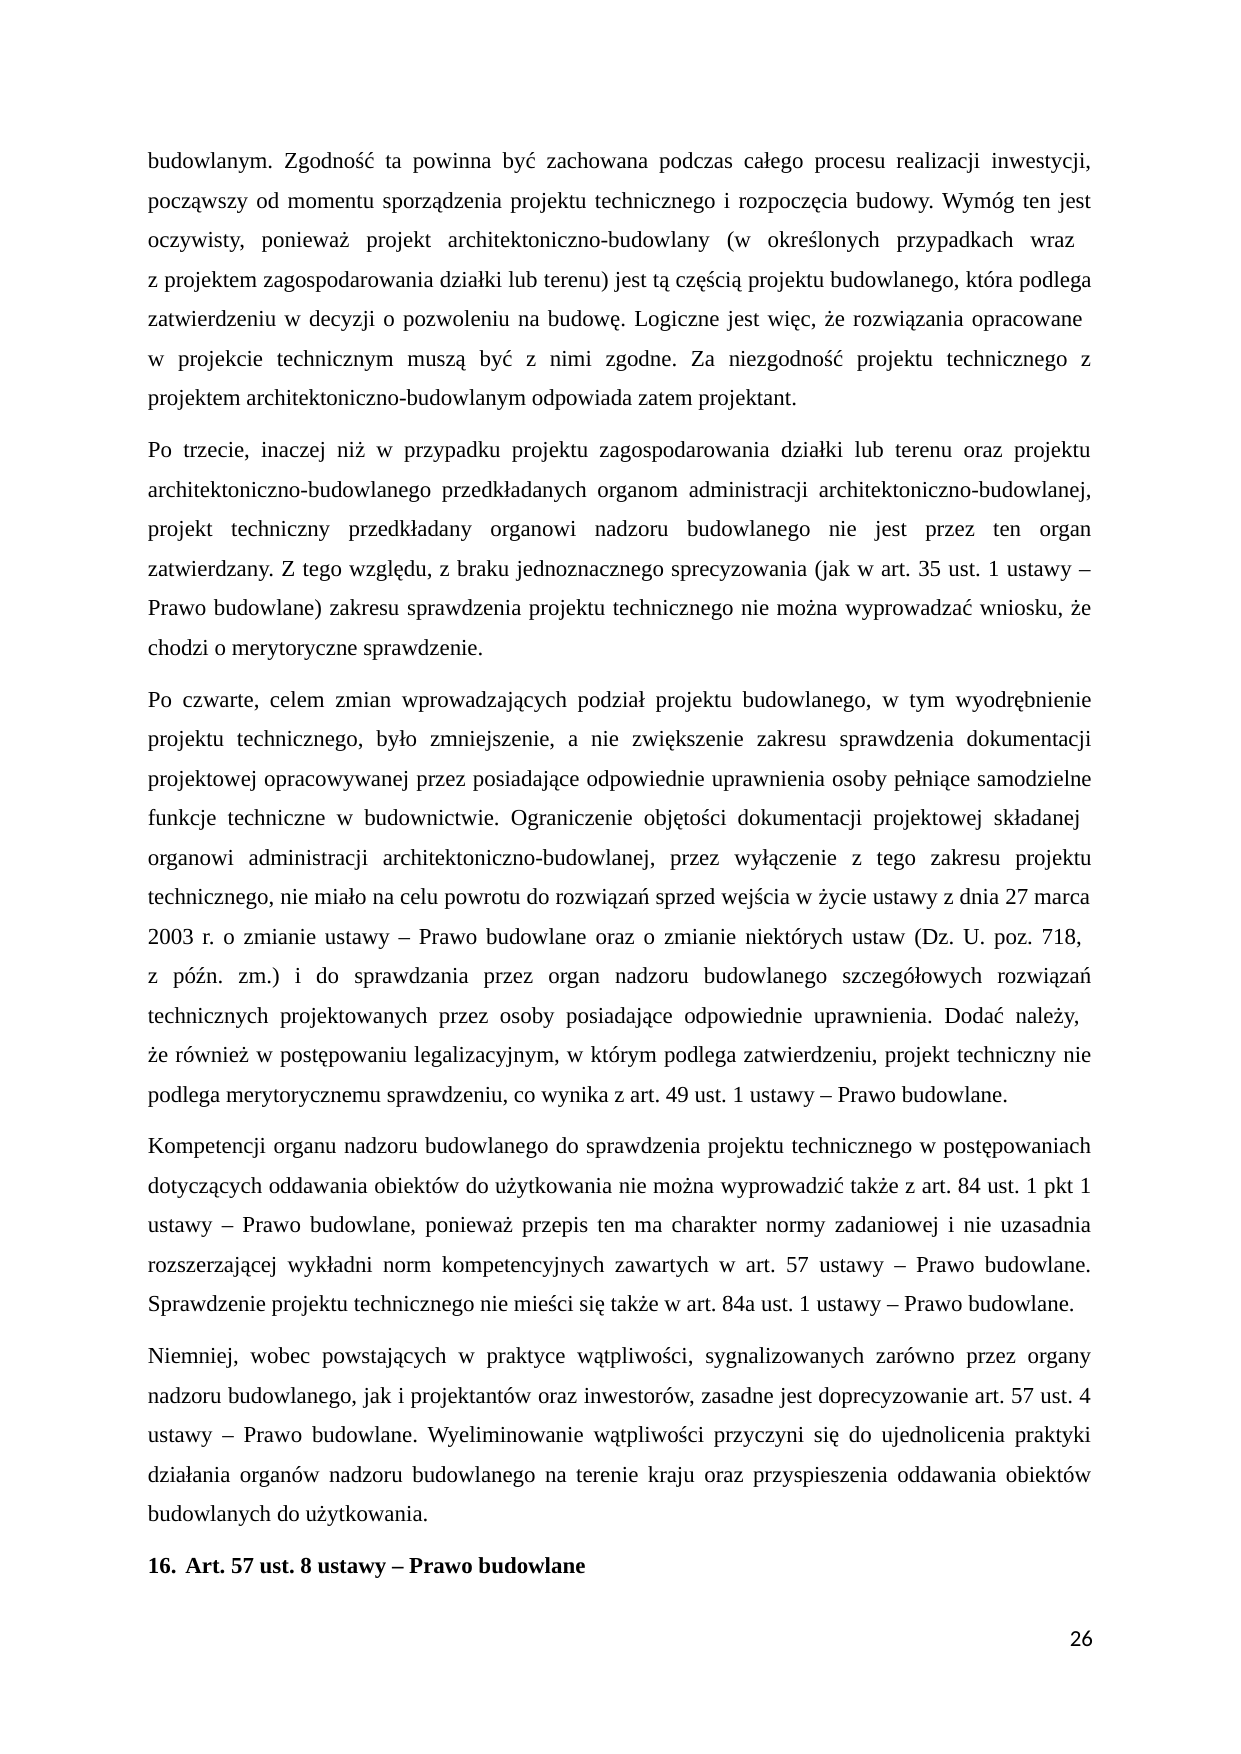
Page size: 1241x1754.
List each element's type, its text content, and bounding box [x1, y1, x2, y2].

list Art. 57 ust. 8 ustawy – Prawo budowlane [148, 1552, 1093, 1579]
text Po czwarte, celem zmian wprowadzających podział projektu budowlanego, w tym wyodrębnienie projektu technicznego, było zmniejszenie, a nie zwiększenie zakresu sprawdzenia dokumentacji projektowej opracowywanej przez posiadające odpowiednie uprawnienia osoby pełniące samodzielne funkcje techniczne w budownictwie. Ograniczenie objętości dokumentacji projektowej składanej organowi administracji architektoniczno-budowlanej, przez wyłączenie z tego zakresu projektu technicznego, nie miało na celu powrotu do rozwiązań sprzed wejścia w życie ustawy z dnia 27 marca 2003 r. o zmianie ustawy – Prawo budowlane oraz o zmianie niektórych ustaw (Dz. U. poz. 718, z późn. zm.) i do sprawdzania przez organ nadzoru budowlanego szczegółowych rozwiązań technicznych projektowanych przez osoby posiadające odpowiednie uprawnienia. Dodać należy, że również w postępowaniu legalizacyjnym, w którym podlega zatwierdzeniu, projekt techniczny nie podlega merytorycznemu sprawdzeniu, co wynika z art. 49 ust. 1 ustawy – Prawo budowlane. [148, 686, 1093, 1107]
text Kompetencji organu nadzoru budowlanego do sprawdzenia projektu technicznego w postępowaniach dotyczących oddawania obiektów do użytkowania nie można wyprowadzić także z art. 84 ust. 1 pkt 1 ustawy – Prawo budowlane, ponieważ przepis ten ma charakter normy zadaniowej i nie uzasadnia rozszerzającej wykładni norm kompetencyjnych zawartych w art. 57 ustawy – Prawo budowlane. Sprawdzenie projektu technicznego nie mieści się także w art. 84a ust. 1 ustawy – Prawo budowlane. [148, 1133, 1093, 1317]
text Po trzecie, inaczej niż w przypadku projektu zagospodarowania działki lub terenu oraz projektu architektoniczno-budowlanego przedkładanych organom administracji architektoniczno-budowlanej, projekt techniczny przedkładany organowi nadzoru budowlanego nie jest przez ten organ zatwierdzany. Z tego względu, z braku jednoznacznego sprecyzowania (jak w art. 35 ust. 1 ustawy – Prawo budowlane) zakresu sprawdzenia projektu technicznego nie można wyprowadzać wniosku, że chodzi o merytoryczne sprawdzenie. [148, 436, 1093, 660]
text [148, 148, 1093, 411]
text Niemniej, wobec powstających w praktyce wątpliwości, sygnalizowanych zarówno przez organy nadzoru budowlanego, jak i projektantów oraz inwestorów, zasadne jest doprecyzowanie art. 57 ust. 4 ustawy – Prawo budowlane. Wyeliminowanie wątpliwości przyczyni się do ujednolicenia praktyki działania organów nadzoru budowlanego na terenie kraju oraz przyspieszenia oddawania obiektów budowlanych do użytkowania. [148, 1342, 1093, 1527]
